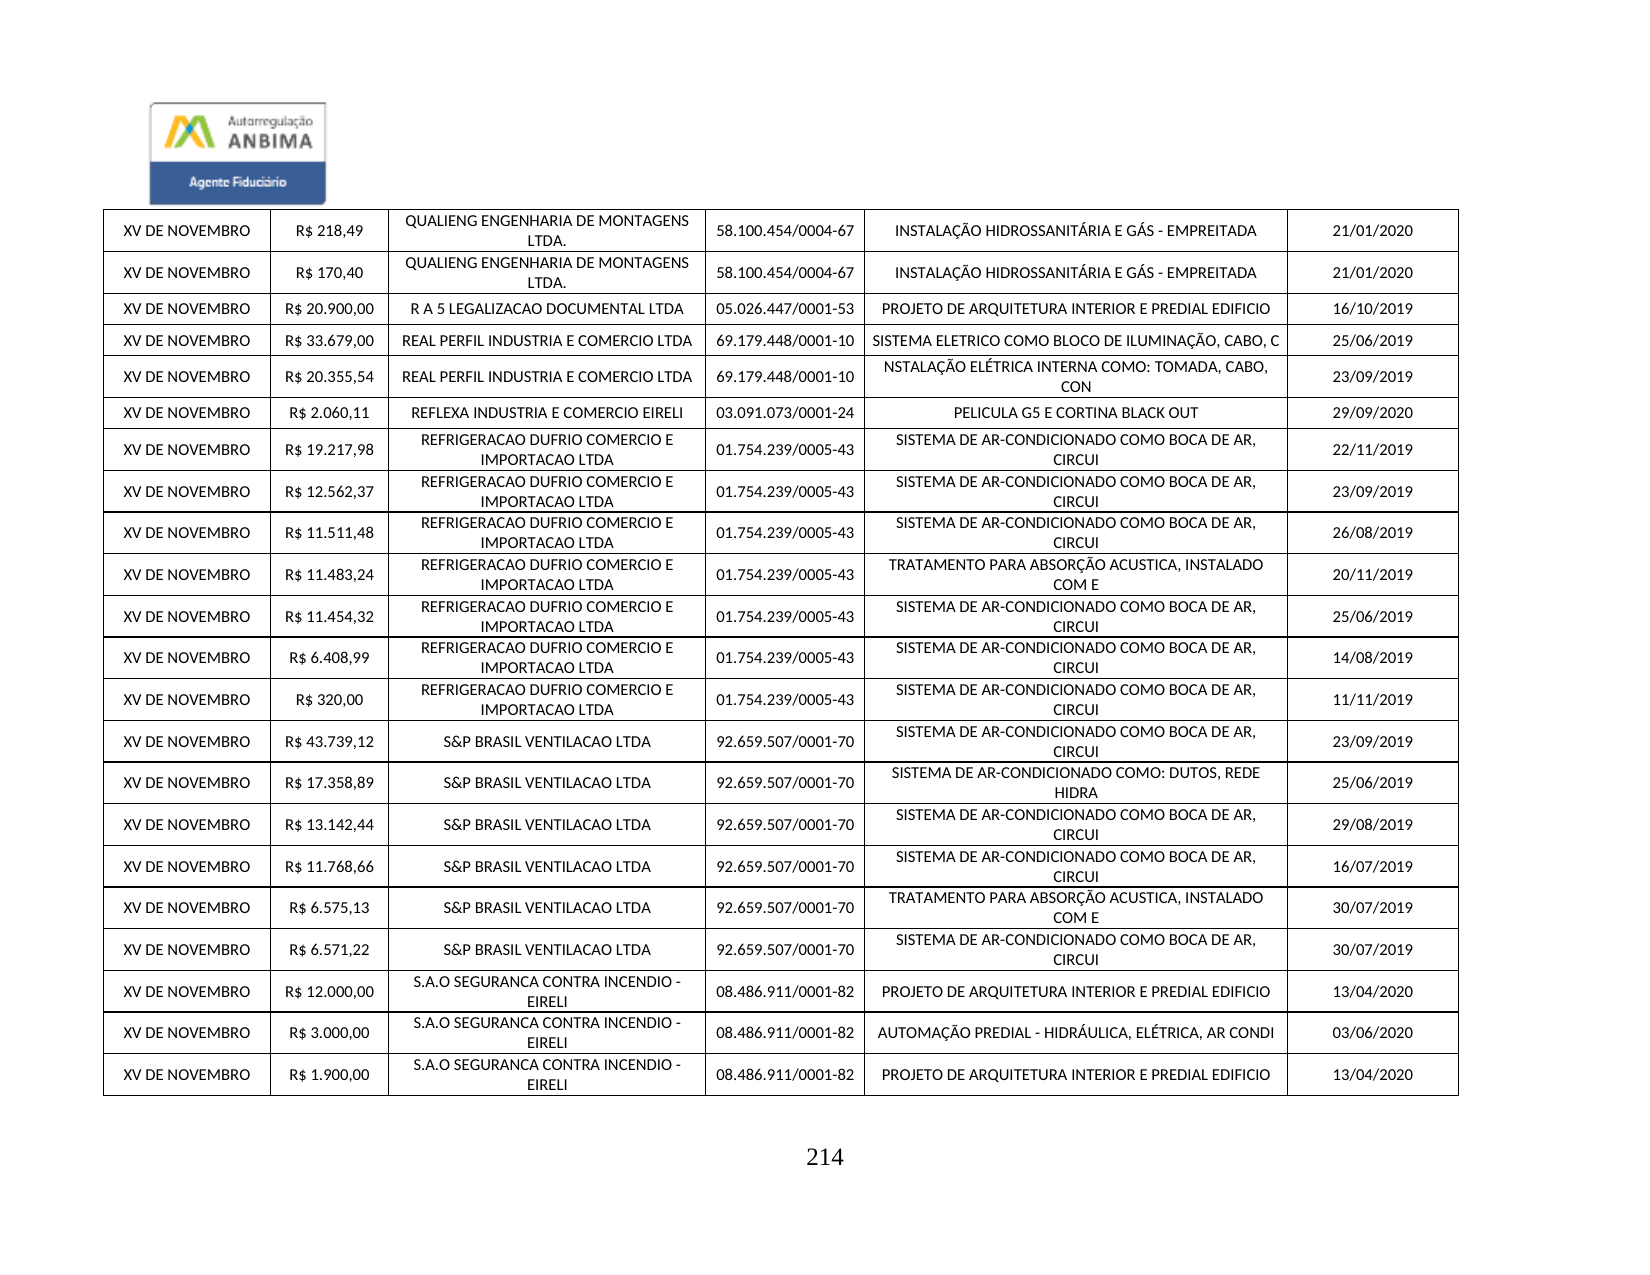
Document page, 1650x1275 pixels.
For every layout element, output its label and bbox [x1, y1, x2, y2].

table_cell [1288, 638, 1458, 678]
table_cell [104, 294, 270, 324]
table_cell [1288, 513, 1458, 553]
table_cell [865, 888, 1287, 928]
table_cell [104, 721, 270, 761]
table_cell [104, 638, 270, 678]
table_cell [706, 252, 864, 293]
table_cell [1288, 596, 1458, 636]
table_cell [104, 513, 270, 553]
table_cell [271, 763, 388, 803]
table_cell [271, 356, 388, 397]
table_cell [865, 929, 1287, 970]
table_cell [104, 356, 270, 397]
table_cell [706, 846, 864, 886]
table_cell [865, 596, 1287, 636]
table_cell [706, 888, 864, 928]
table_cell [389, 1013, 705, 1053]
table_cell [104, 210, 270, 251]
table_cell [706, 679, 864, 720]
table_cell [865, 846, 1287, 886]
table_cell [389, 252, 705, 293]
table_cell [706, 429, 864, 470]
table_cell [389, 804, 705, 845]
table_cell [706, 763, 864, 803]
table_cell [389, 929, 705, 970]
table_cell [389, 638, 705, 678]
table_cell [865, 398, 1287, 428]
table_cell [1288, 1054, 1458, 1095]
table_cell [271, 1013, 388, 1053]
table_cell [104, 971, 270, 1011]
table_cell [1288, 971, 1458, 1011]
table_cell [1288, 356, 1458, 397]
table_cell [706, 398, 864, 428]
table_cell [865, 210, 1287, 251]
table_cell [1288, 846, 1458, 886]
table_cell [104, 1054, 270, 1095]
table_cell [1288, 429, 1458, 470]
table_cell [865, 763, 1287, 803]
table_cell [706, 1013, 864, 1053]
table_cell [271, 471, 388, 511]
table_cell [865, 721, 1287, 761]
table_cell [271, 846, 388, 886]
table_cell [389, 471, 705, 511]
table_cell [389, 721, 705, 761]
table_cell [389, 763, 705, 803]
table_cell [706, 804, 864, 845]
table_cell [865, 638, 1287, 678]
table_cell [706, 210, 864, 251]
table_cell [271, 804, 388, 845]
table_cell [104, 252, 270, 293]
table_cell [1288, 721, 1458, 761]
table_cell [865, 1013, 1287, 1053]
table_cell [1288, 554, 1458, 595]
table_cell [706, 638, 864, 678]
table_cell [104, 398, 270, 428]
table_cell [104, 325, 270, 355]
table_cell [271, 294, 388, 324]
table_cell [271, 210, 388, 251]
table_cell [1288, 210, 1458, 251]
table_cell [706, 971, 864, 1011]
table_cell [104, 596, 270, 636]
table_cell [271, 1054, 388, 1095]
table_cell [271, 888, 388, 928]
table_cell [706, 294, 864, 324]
picture [147, 101, 331, 209]
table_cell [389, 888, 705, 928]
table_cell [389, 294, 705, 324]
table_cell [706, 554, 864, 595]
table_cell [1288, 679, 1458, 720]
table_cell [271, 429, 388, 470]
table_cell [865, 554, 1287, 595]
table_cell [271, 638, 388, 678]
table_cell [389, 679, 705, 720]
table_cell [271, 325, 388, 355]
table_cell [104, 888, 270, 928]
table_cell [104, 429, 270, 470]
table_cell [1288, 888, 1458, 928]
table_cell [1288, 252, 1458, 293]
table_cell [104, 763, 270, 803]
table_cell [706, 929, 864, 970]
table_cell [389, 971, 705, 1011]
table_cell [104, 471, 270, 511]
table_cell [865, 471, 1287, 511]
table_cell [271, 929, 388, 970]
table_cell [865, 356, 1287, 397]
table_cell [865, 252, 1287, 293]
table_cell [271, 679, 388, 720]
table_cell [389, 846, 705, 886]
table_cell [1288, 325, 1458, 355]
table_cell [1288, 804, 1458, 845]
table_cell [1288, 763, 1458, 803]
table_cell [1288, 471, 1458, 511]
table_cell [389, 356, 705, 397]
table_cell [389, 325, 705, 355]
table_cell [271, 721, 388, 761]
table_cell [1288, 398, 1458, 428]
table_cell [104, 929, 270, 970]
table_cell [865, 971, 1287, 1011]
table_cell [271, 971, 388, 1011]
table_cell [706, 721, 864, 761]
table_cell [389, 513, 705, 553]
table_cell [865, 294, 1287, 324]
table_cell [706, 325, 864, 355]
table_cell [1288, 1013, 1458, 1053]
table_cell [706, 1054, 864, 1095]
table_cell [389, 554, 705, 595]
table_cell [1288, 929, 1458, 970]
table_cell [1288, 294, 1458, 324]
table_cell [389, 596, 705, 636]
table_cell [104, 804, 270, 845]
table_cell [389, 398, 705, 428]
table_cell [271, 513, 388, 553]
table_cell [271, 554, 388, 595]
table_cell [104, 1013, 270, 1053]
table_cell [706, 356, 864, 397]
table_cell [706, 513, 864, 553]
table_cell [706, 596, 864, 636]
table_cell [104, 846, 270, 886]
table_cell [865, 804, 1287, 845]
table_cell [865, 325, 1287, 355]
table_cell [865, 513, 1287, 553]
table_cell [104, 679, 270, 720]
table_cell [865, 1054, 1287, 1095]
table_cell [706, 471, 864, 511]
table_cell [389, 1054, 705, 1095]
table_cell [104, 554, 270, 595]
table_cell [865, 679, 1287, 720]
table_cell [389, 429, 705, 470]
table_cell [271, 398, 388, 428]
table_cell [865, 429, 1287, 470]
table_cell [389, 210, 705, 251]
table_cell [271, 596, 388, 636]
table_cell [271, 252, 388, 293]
